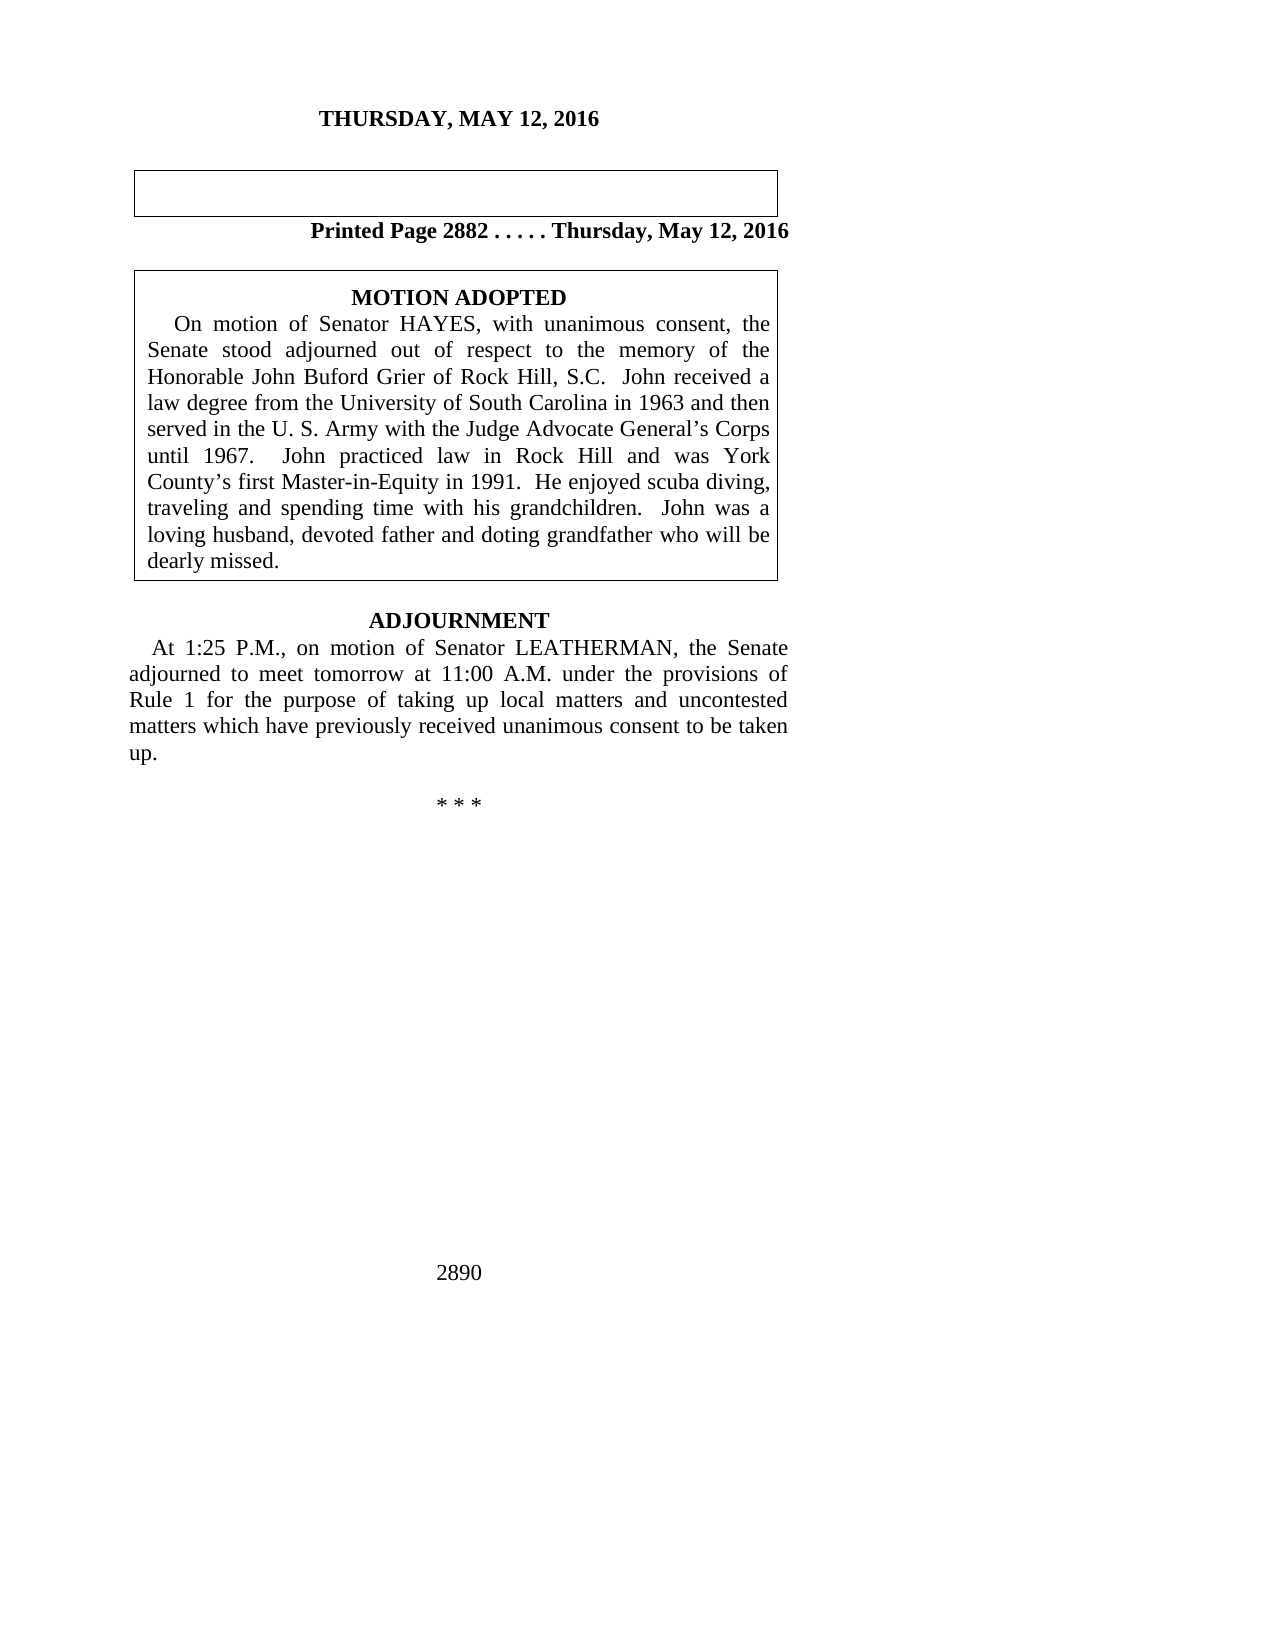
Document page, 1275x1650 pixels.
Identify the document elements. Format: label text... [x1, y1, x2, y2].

text Printed Page 2882 . . . . . Thursday, May 12, 2016 [129, 217, 789, 244]
text * * * [129, 792, 789, 818]
text MOTION ADOPTED [135, 271, 777, 296]
text At 1:25 P.M., on motion of Senator LEATHERMAN, the Senate adjourned to meet tomorrow at 11:00 A.M. under the provisions of Rule 1 for the purpose of taking up local matters and uncontested matters which have previously received unanimous consent to be taken up. [129, 633, 789, 765]
text ADJOURNMENT [129, 607, 789, 633]
text On motion of Senator HAYES, with unanimous consent, the Senate stood adjourned out of respect to the memory of the Honorable John Buford Grier of Rock Hill, S.C. John received a law degree from the University of South Carolina in 1963 and then served in the U. S. Army with the Judge Advocate General’s Corps until 1967. John practiced law in Rock Hill and was York County’s first Master-in-Equity in 1991. He enjoyed scuba diving, traveling and spending time with his grandchildren. John was a loving husband, devoted father and doting grandfather who will be dearly missed. [135, 296, 777, 580]
